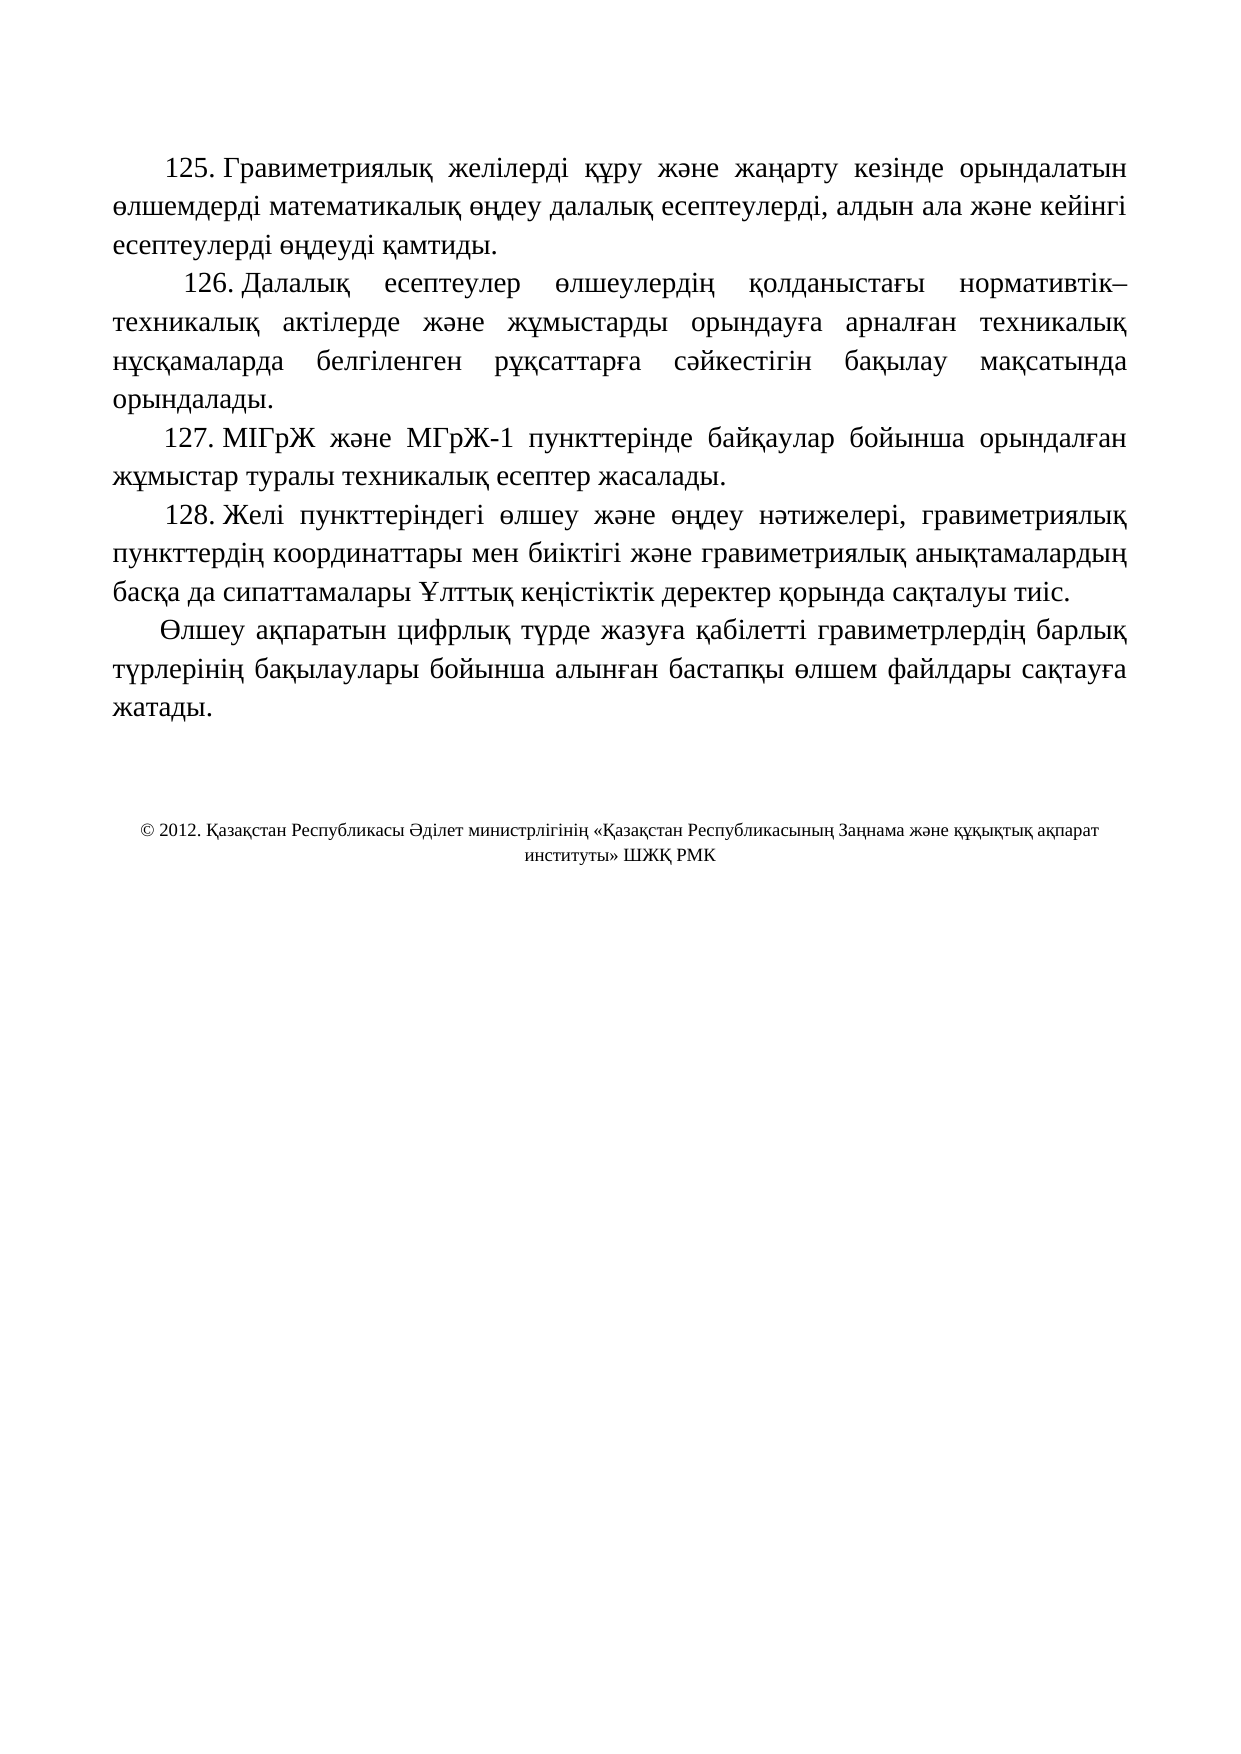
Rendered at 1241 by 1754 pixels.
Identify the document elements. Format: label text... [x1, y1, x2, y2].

text 127. МІГрЖ және МГрЖ-1 пункттерінде байқаулар бойынша орындалған жұмыстар туралы техникалық есептер жасалады. [112, 420, 1128, 492]
text 126. Далалық есептеулер өлшеулердің қолданыстағы нормативтік–техникалық актілерде және жұмыстарды орындауға арналған техникалық нұсқамаларда белгіленген рұқсаттарға сәйкестігін бақылау мақсатында орындалады. [112, 266, 1128, 415]
text Өлшеу ақпаратын цифрлық түрде жазуға қабілетті гравиметрлердің барлық түрлерінің бақылаулары бойынша алынған бастапқы өлшем файлдары сақтауға жатады. [112, 612, 1128, 723]
text 125. Гравиметриялық желілерді құру және жаңарту кезінде орындалатын өлшемдерді математикалық өңдеу далалық есептеулерді, алдын ала және кейінгі есептеулерді өңдеуді қамтиды. [112, 150, 1128, 261]
text 128. Желі пункттеріндегі өлшеу және өңдеу нәтижелері, гравиметриялық пункттердің координаттары мен биіктігі және гравиметриялық анықтамалардың басқа да сипаттамалары Ұлттық кеңістіктік деректер қорында сақталуы тиіс. [112, 497, 1128, 607]
text © 2012. Қазақстан Республикасы Әділет министрлігінің «Қазақстан Республикасының Заңнама және құқықтық ақпарат институты» ШЖҚ РМК [112, 819, 1128, 865]
